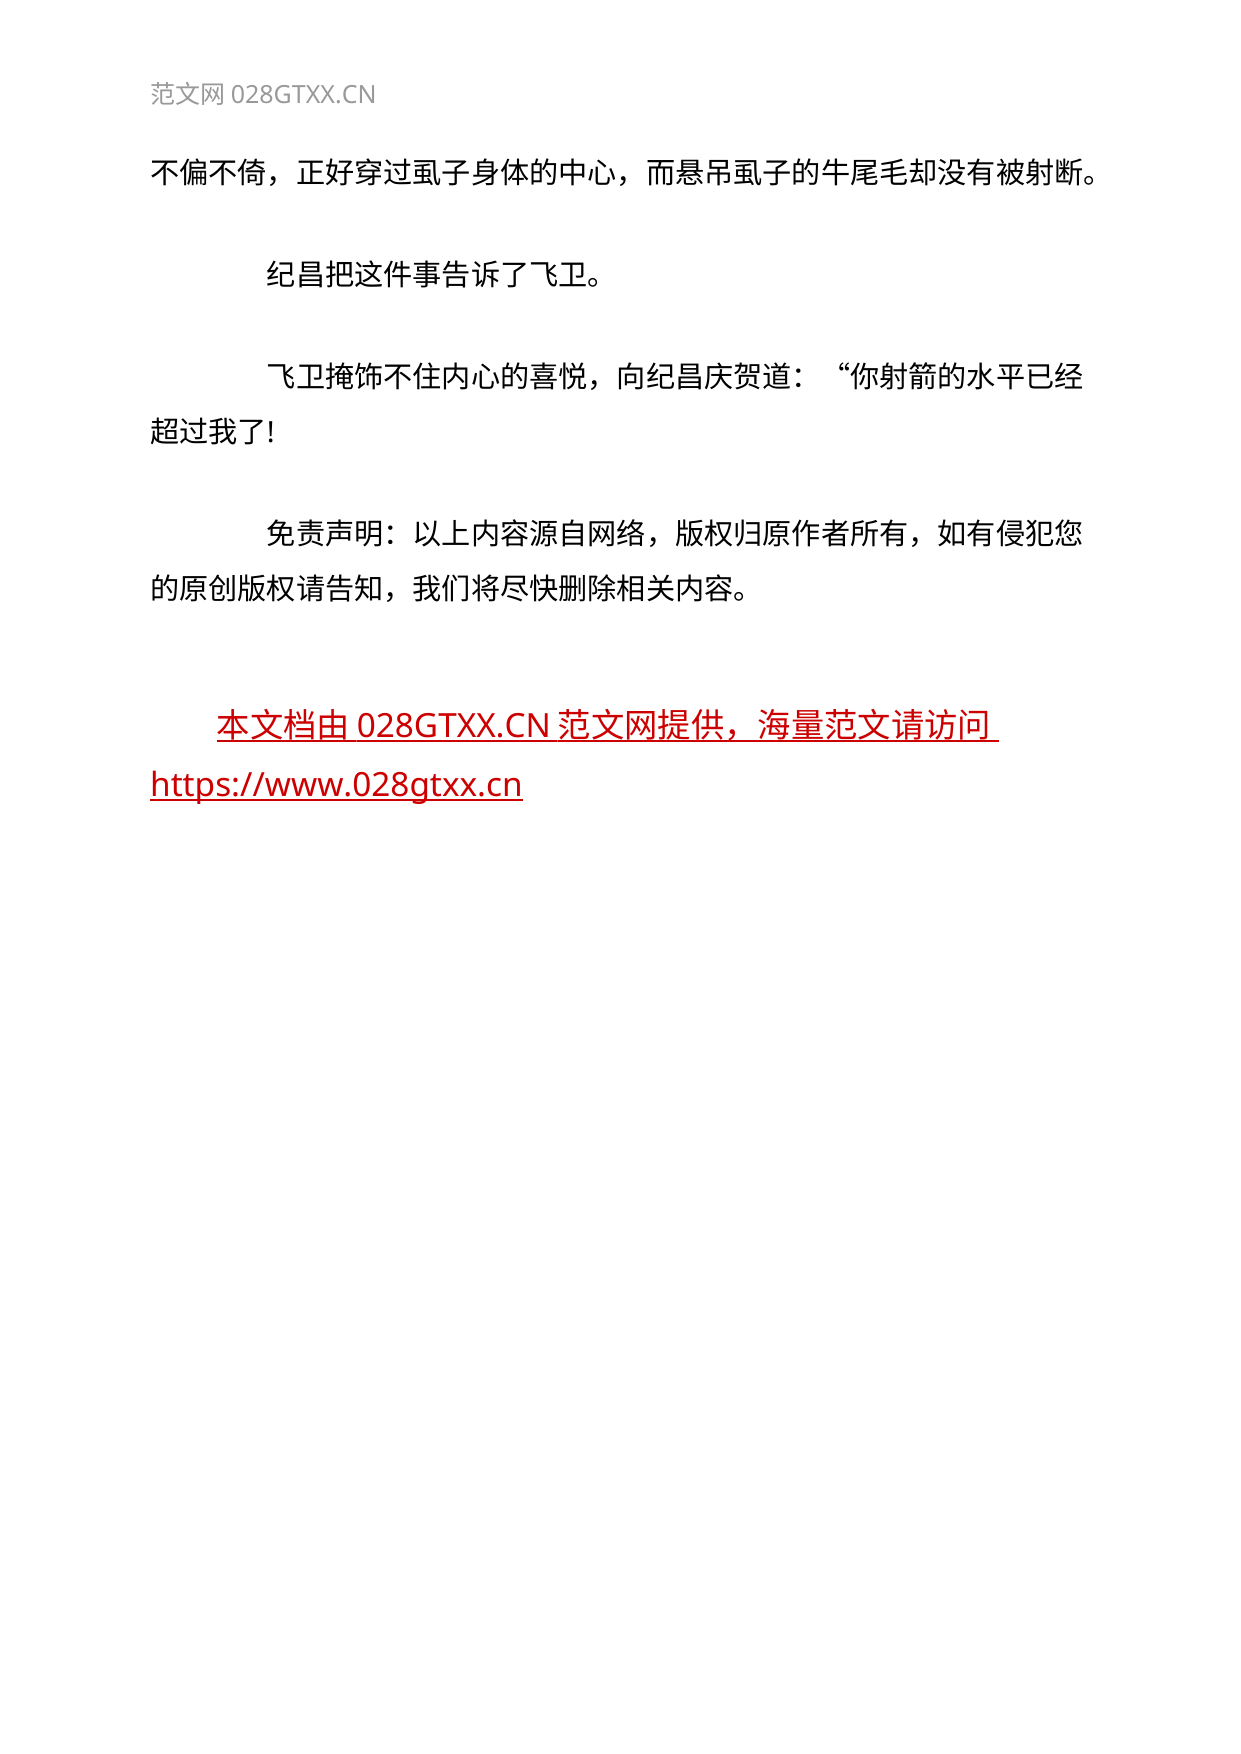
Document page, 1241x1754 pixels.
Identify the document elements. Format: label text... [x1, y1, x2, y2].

text 纪昌把这件事告诉了飞卫。 [150, 252, 1090, 294]
text 本文档由028GTXX.CN范文网提供，海量范文请访问 https://www.028gtxx.cn [150, 698, 1090, 806]
text 免责声明：以上内容源自网络，版权归原作者所有，如有侵犯您的原创版权请告知，我们将尽快删除相关内容。 [150, 510, 1090, 608]
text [150, 150, 1090, 192]
text 飞卫掩饰不住内心的喜悦，向纪昌庆贺道：“你射箭的水平已经超过我了! [150, 353, 1090, 451]
